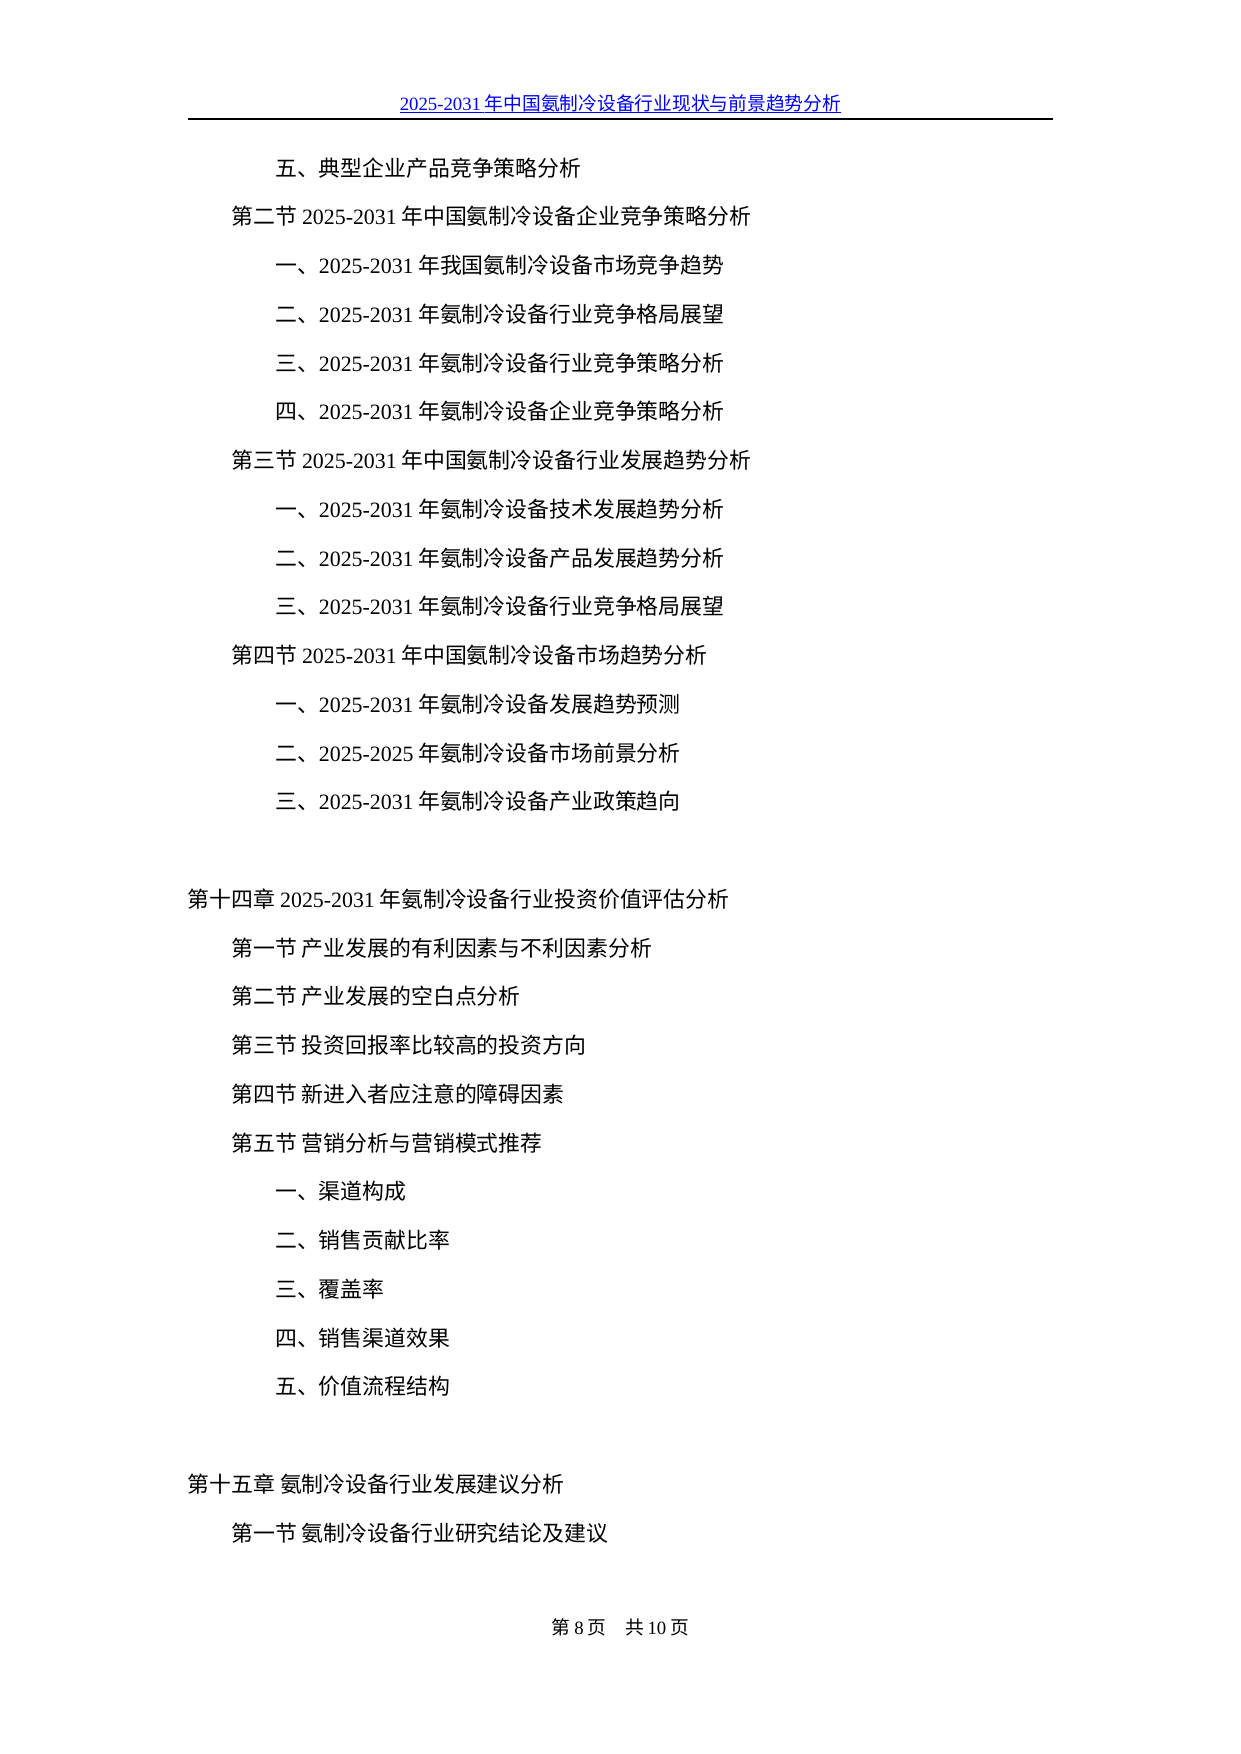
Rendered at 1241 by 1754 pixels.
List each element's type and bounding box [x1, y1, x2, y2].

text [187, 150, 1053, 1548]
